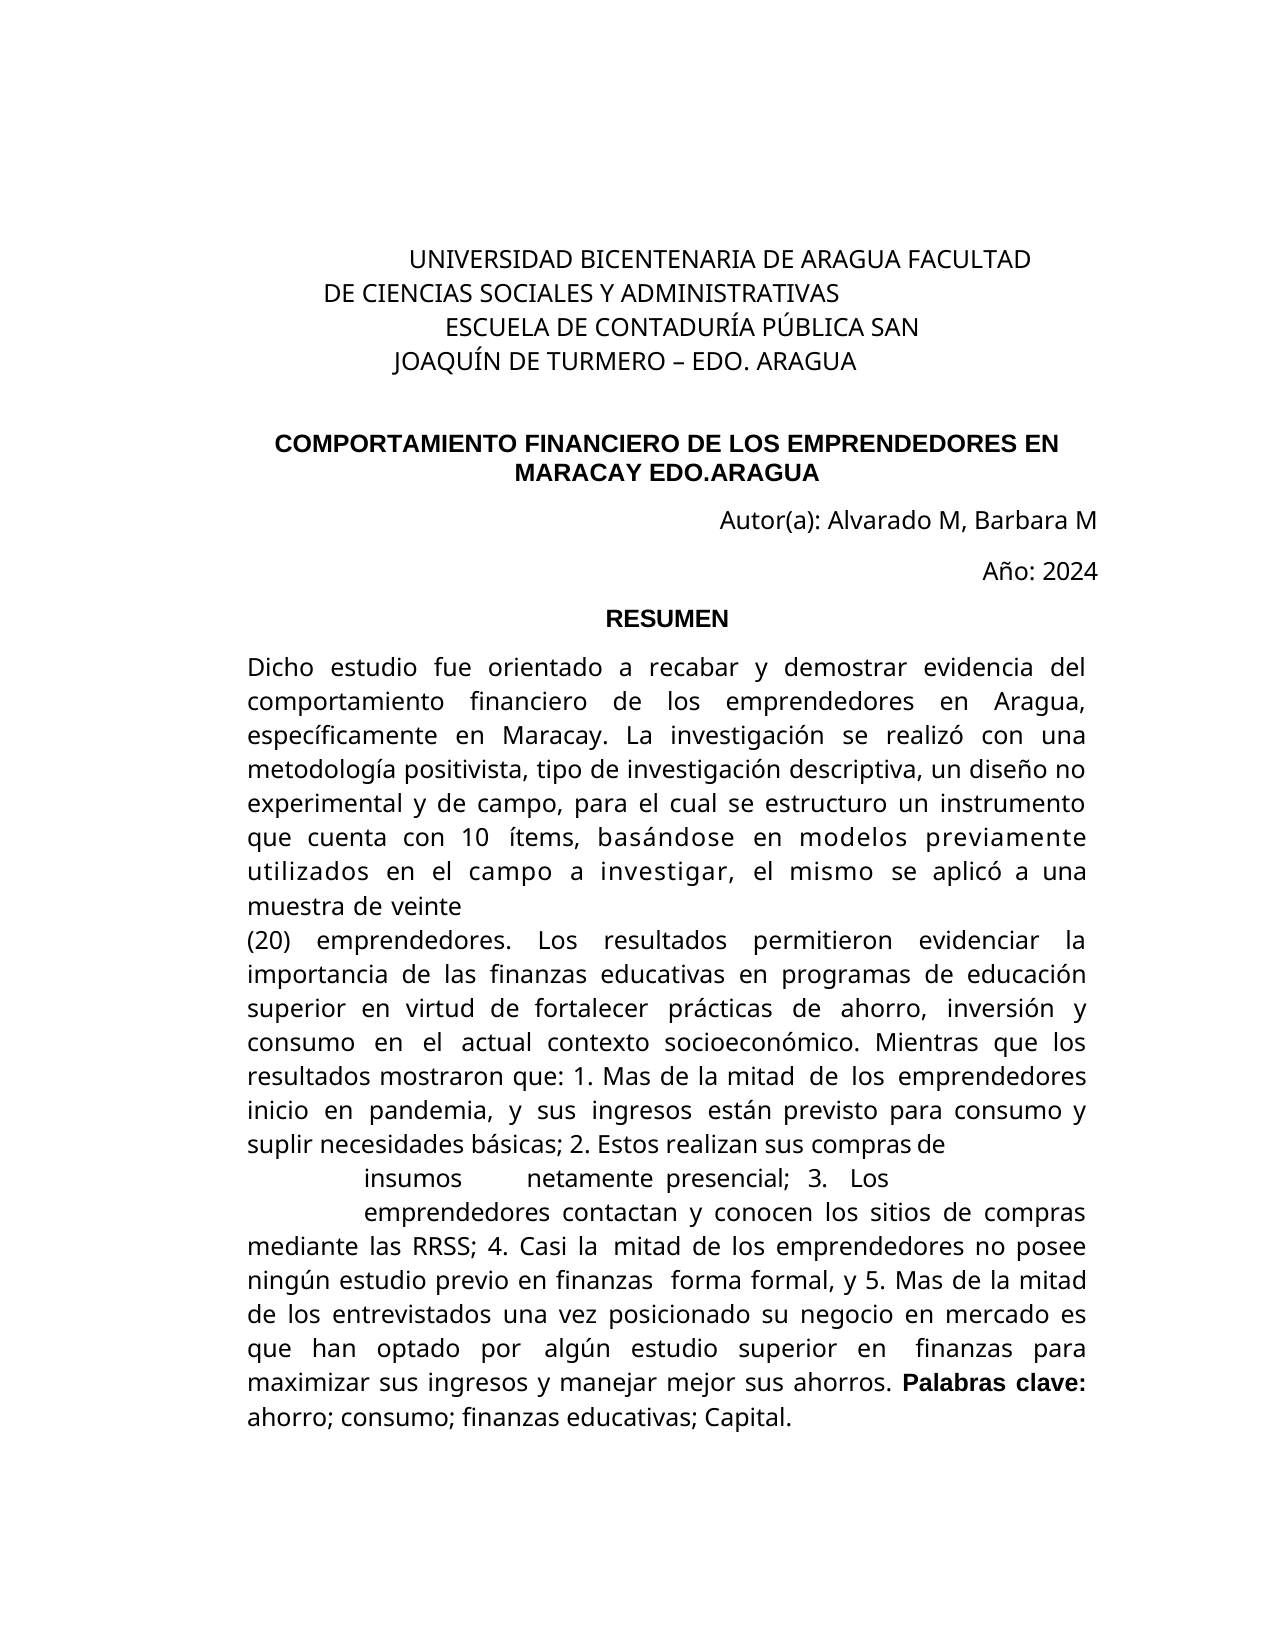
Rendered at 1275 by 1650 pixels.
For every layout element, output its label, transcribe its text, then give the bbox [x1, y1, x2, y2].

text Año: 2024 [167, 553, 1098, 588]
subtitle COMPORTAMIENTO FINANCIERO DE LOS EMPRENDEDORES EN MARACAY EDO.ARAGUA [274, 429, 1155, 486]
text (20) emprendedores. Los resultados permitieron evidenciar la importancia de las finanzas educativas en programas de educación superior en virtud de fortalecer prácticas de ahorro, inversión y consumo en el actual contexto socioeconómico. Mientras que los resultados mostraron que: 1. Mas de la mitad de los emprendedores inicio en pandemia, y sus ingresos están previsto para consumo y suplir necesidades básicas; 2. Estos realizan sus compras de insumos netamente presencial; 3. Los emprendedores contactan y conocen los sitios de compras mediante las RRSS; 4. Casi la mitad de los emprendedores no posee ningún estudio previo en finanzas forma formal, y 5. Mas de la mitad de los entrevistados una vez posicionado su negocio en mercado es que han optado por algún estudio superior en finanzas para maximizar sus ingresos y manejar mejor sus ahorros. Palabras clave: ahorro; consumo; finanzas educativas; Capital. [247, 922, 1087, 1433]
text UNIVERSIDAD BICENTENARIA DE ARAGUA FACULTAD DE CIENCIAS SOCIALES Y ADMINISTRATIVAS [323, 242, 1055, 310]
text ESCUELA DE CONTADURÍA PÚBLICA SAN JOAQUÍN DE TURMERO – EDO. ARAGUA [394, 310, 940, 378]
text Autor(a): Alvarado M, Barbara M [167, 503, 1098, 537]
subtitle RESUMEN [167, 604, 1168, 633]
text Dicho estudio fue orientado a recabar y demostrar evidencia del comportamiento financiero de los emprendedores en Aragua, específicamente en Maracay. La investigación se realizó con una metodología positivista, tipo de investigación descriptiva, un diseño no experimental y de campo, para el cual se estructuro un instrumento que cuenta con 10 ítems, basándose en modelos previamente utilizados en el campo a investigar, el mismo se aplicó a una muestra de veinte [247, 650, 1087, 922]
